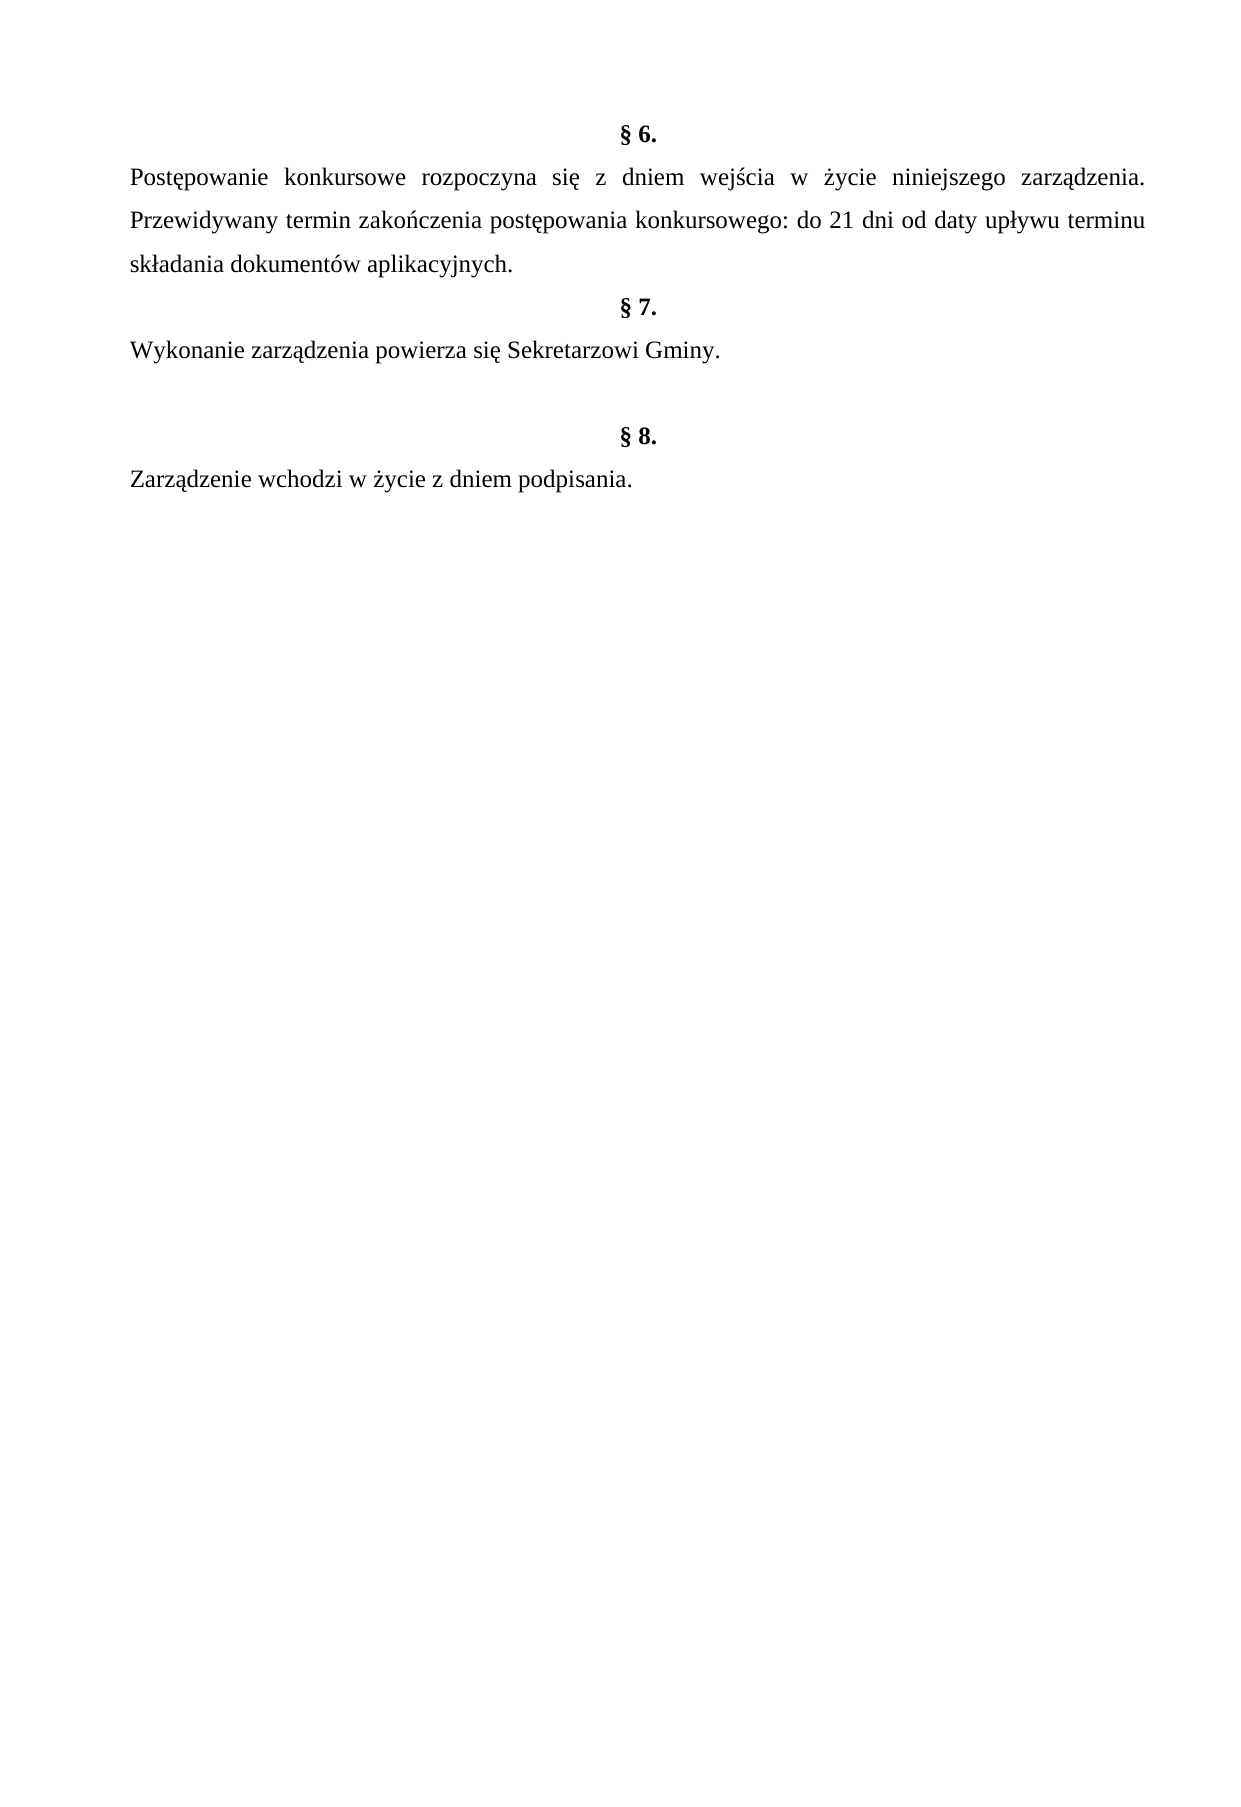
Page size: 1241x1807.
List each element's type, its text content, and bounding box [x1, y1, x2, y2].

text Zarządzenie wchodzi w życie z dniem podpisania. [129, 464, 1146, 493]
text § 7. [129, 292, 1146, 321]
text § 8. [129, 421, 1146, 450]
text Postępowanie konkursowe rozpoczyna się z dniem wejścia w życie niniejszego zarządzenia. Przewidywany termin zakończenia postępowania konkursowego: do 21 dni od daty upływu terminu składania dokumentów aplikacyjnych. [129, 162, 1146, 277]
text Wykonanie zarządzenia powierza się Sekretarzowi Gminy. [129, 335, 1146, 364]
text § 6. [129, 119, 1146, 148]
